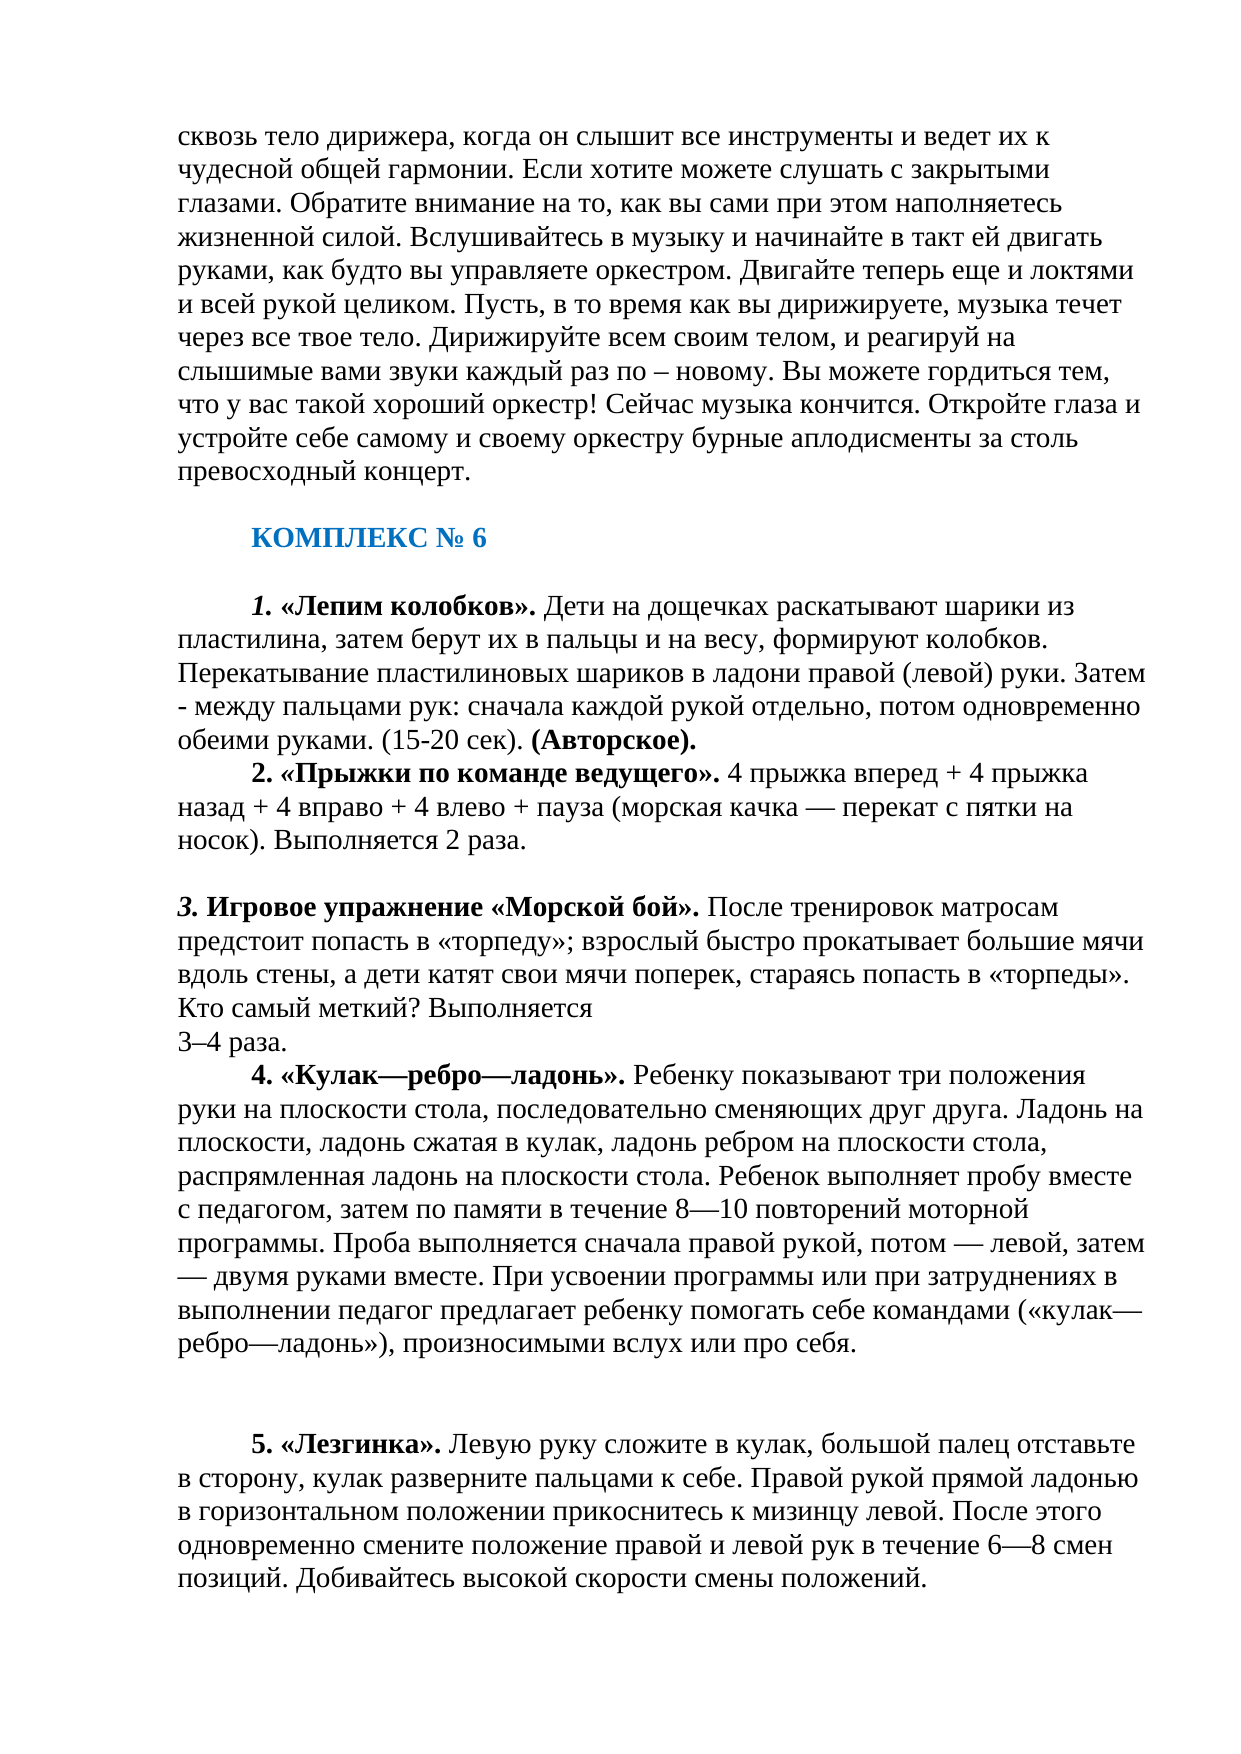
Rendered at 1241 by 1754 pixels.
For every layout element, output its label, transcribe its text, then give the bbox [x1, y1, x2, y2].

text 5. «Лезгинка». Левую руку сложите в кулак, большой палец отставьте в сторону, кулак разверните пальцами к себе. Правой рукой прямой ладонью в горизонтальном положении прикоснитесь к мизинцу левой. После этого одновременно смените положение правой и левой рук в течение 6—8 смен позиций. Добивайтесь высокой скорости смены положений. [177, 1426, 1152, 1594]
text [177, 118, 1152, 487]
text 4. «Кулак—ребро—ладонь». Ребенку показывают три положения руки на плоскости стола, последовательно сменяющих друг друга. Ладонь на плоскости, ладонь сжатая в кулак, ладонь ребром на плоскости стола, распрямленная ладонь на плоскости стола. Ребенок выполняет пробу вместе с педагогом, затем по памяти в течение 8—10 повторений моторной программы. Проба выполняется сначала правой рукой, потом — левой, затем — двумя руками вместе. При усвоении программы или при затруднениях в выполнении педагог предлагает ребенку помогать себе командами («кулак—ребро—ладонь»), произносимыми вслух или про себя. [177, 1057, 1152, 1359]
text 3. Игровое упражнение «Морской бой». После тренировок матросам предстоит попасть в «торпеду»; взрослый быстро прокатывает большие мячи вдоль стены, а дети катят свои мячи поперек, стараясь попасть в «торпеды». Кто самый меткий? Выполняется 3–4 раза. [177, 856, 1152, 1057]
text 1. «Лепим колобков». Дети на дощечках раскатывают шарики из пластилина, затем берут их в пальцы и на весу, формируют колобков. Перекатывание пластилиновых шариков в ладони правой (левой) руки. Затем - между пальцами рук: сначала каждой рукой отдельно, потом одновременно обеими руками. (15-20 сек). (Авторское). [177, 588, 1152, 755]
text КОМПЛЕКС № 6 [177, 521, 1152, 554]
text 2. «Прыжки по команде ведущего». 4 прыжка вперед + 4 прыжка назад + 4 вправо + 4 влево + пауза (морская качка — перекат с пятки на носок). Выполняется 2 раза. [177, 755, 1152, 856]
